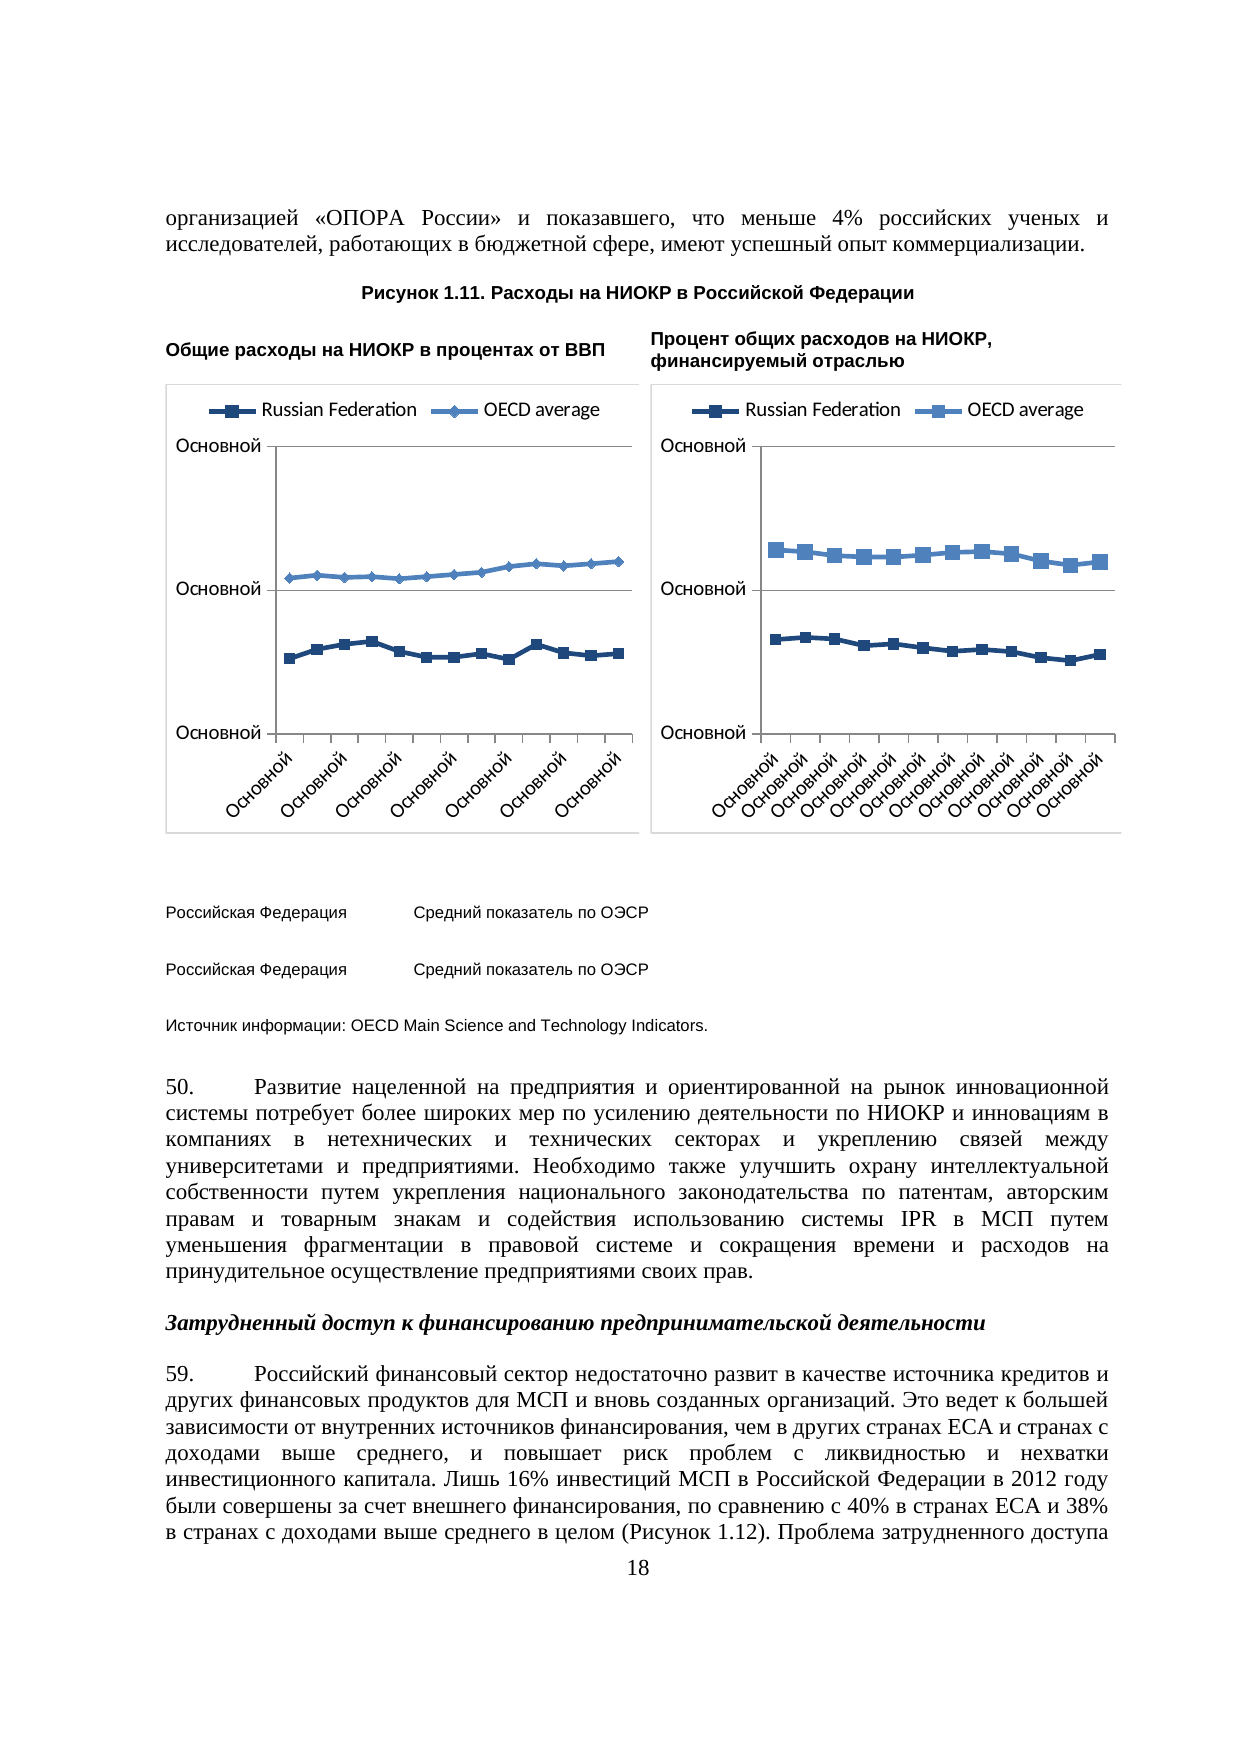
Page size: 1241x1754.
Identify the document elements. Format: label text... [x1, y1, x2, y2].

table_cell [154, 384, 639, 846]
text Развитие нацеленной на предприятия и ориентированной на рынок инновационной системы потребует более широких мер по усилению деятельности по НИОКР и инновациям в компаниях в нетехнических и технических секторах и укреплению связей между университетами и предприятиями. Необходимо также улучшить охрану интеллектуальной собственности путем укрепления национального законодательства по патентам, авторским правам и товарным знакам и содействия использованию системы IPR в МСП путем уменьшения фрагментации в правовой системе и сокращения времени и расходов на принудительное осуществление предприятиями своих прав. [165, 1073, 1110, 1284]
text Российская Федерация Средний показатель по ОЭСР [165, 959, 1110, 979]
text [165, 204, 1110, 256]
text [165, 1360, 1110, 1544]
table_cell [639, 384, 1122, 846]
table_header Общие расходы на НИОКР в процентах от ВВП [154, 328, 639, 384]
text Российская Федерация Средний показатель по ОЭСР [165, 903, 1110, 922]
text Источник информации: OECD Main Science and Technology Indicators. [165, 1016, 1110, 1035]
table_header Процент общих расходов на НИОКР, финансируемый отраслью [639, 328, 1122, 384]
subtitle Затрудненный доступ к финансированию предпринимательской деятельности [165, 1309, 1110, 1335]
title Рисунок 1.11. Расходы на НИОКР в Российской Федерации [165, 281, 1110, 303]
